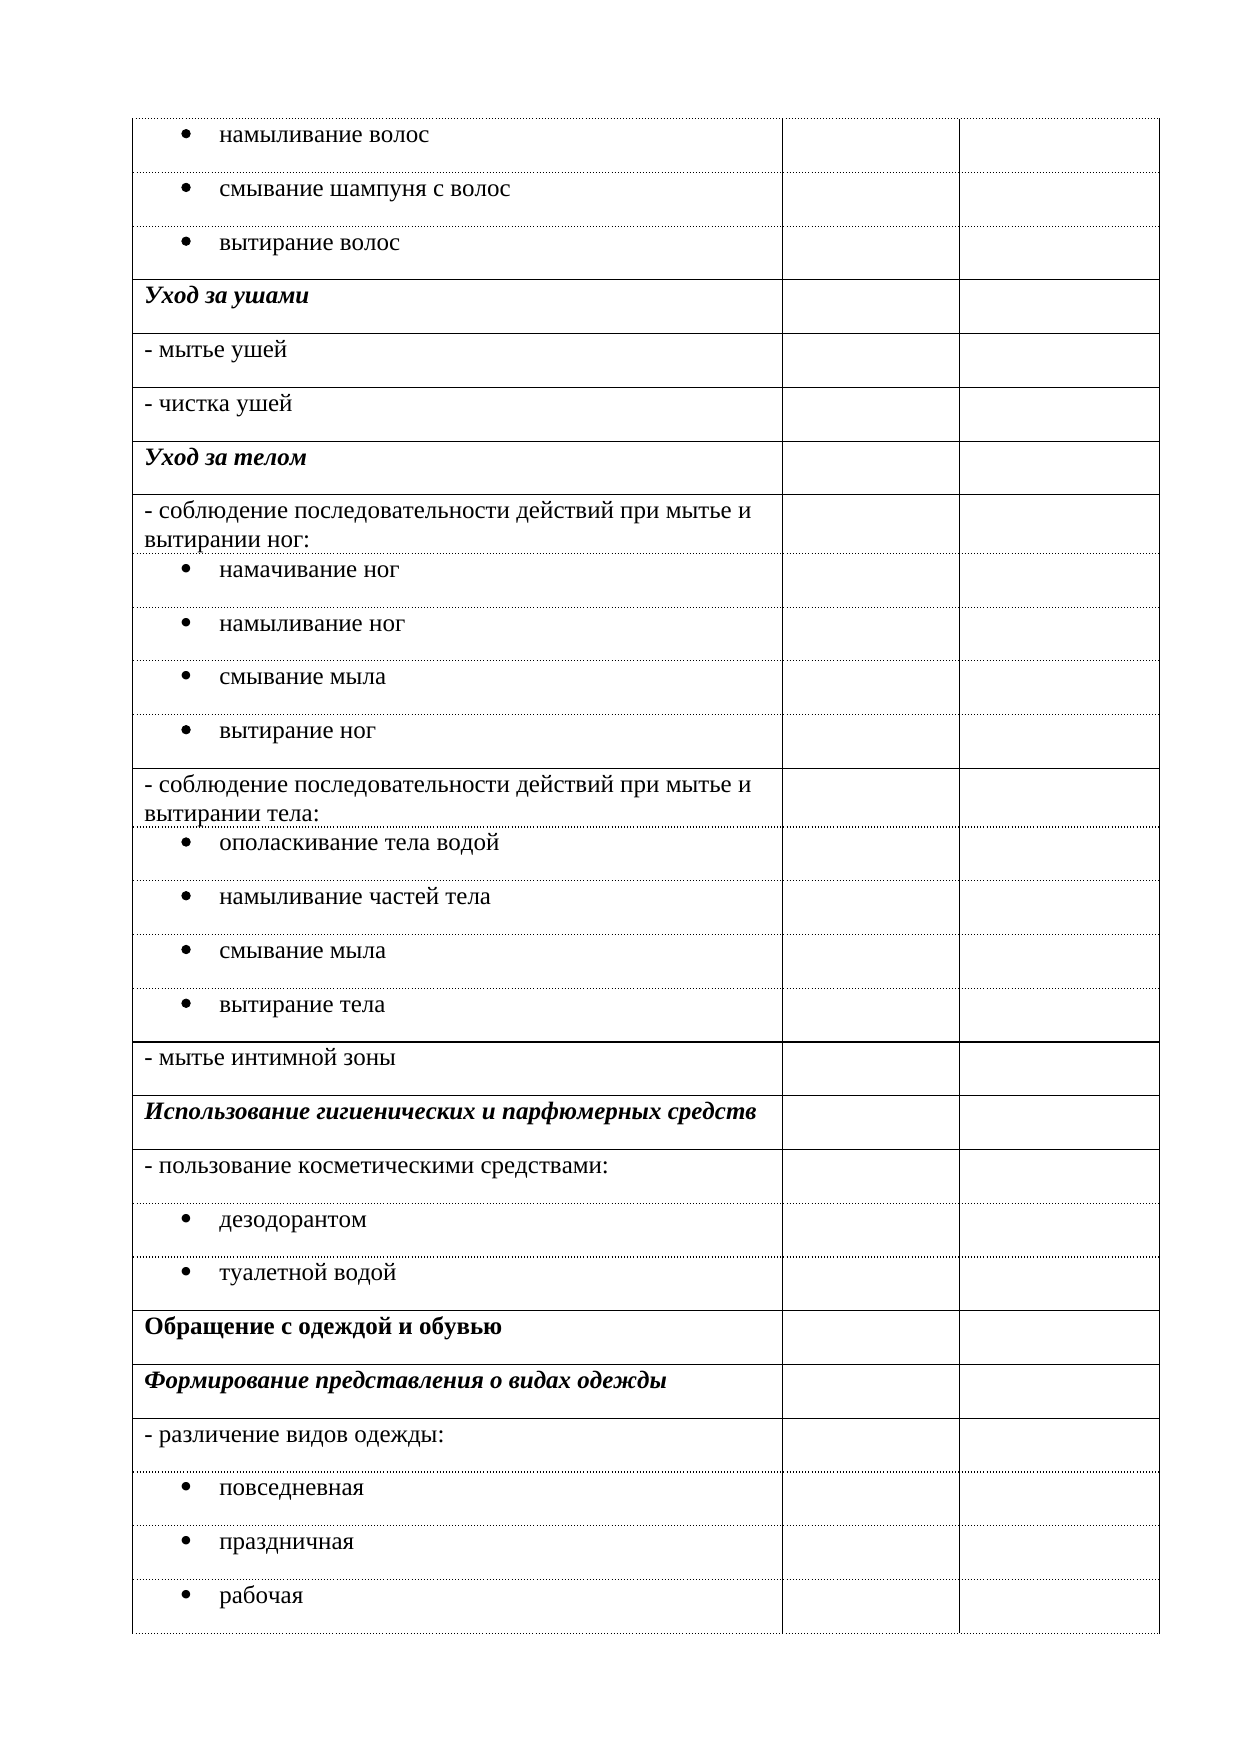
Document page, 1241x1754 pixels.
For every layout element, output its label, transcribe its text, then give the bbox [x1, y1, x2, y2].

table_cell - мытье ушей [133, 334, 782, 387]
table_cell [783, 988, 959, 1041]
table_cell [783, 1579, 959, 1633]
table_cell [783, 607, 959, 660]
table_cell намыливание частей тела [133, 880, 782, 934]
table_cell [783, 442, 959, 494]
table_cell [783, 172, 959, 226]
table_cell [783, 769, 959, 826]
table_cell [960, 1471, 1159, 1525]
table_cell вытирание волос [133, 226, 782, 279]
table_cell [783, 1256, 959, 1310]
table_cell [960, 1365, 1159, 1418]
table_cell [960, 1203, 1159, 1256]
table_cell [783, 660, 959, 714]
table_cell [960, 607, 1159, 660]
table_cell дезодорантом [133, 1203, 782, 1256]
table_cell - соблюдение последовательности действий при мытье и вытирании ног: [133, 495, 782, 553]
table_cell [783, 1525, 959, 1579]
table_cell [960, 1419, 1159, 1471]
table_cell Уход за ушами [133, 280, 782, 333]
table_cell [960, 1311, 1159, 1364]
table_cell [960, 660, 1159, 714]
table_cell - различение видов одежды: [133, 1419, 782, 1471]
table_cell [783, 1471, 959, 1525]
table_cell [960, 988, 1159, 1041]
table_cell - пользование косметическими средствами: [133, 1150, 782, 1203]
table_cell [783, 934, 959, 988]
table_cell вытирание тела [133, 988, 782, 1041]
table_cell - мытье интимной зоны [133, 1043, 782, 1095]
table_cell Обращение с одеждой и обувью [133, 1311, 782, 1364]
table_cell Уход за телом [133, 442, 782, 494]
table_cell смывание шампуня с волос [133, 172, 782, 226]
table_cell [960, 1579, 1159, 1633]
table_cell [960, 1525, 1159, 1579]
table_cell смывание мыла [133, 934, 782, 988]
table_cell [783, 1150, 959, 1203]
table_cell [960, 118, 1159, 172]
table_cell [783, 553, 959, 607]
table_cell [783, 1365, 959, 1418]
table_cell [783, 1311, 959, 1364]
table_cell [960, 442, 1159, 494]
table_cell Использование гигиенических и парфюмерных средств [133, 1096, 782, 1149]
table_cell [960, 388, 1159, 441]
table_cell рабочая [133, 1579, 782, 1633]
table_cell [783, 1419, 959, 1471]
table_cell смывание мыла [133, 660, 782, 714]
table_cell [783, 495, 959, 553]
table_cell [783, 388, 959, 441]
table_cell [960, 172, 1159, 226]
table_cell Формирование представления о видах одежды [133, 1365, 782, 1418]
table_cell туалетной водой [133, 1256, 782, 1310]
table_cell вытирание ног [133, 714, 782, 768]
table_cell праздничная [133, 1525, 782, 1579]
table_cell намыливание ног [133, 607, 782, 660]
table_cell [960, 495, 1159, 553]
table_cell [960, 880, 1159, 934]
table_cell [783, 880, 959, 934]
table_cell [960, 1256, 1159, 1310]
table_cell [783, 1096, 959, 1149]
table_cell - соблюдение последовательности действий при мытье и вытирании тела: [133, 769, 782, 826]
table_cell [960, 934, 1159, 988]
table_cell [960, 553, 1159, 607]
table_cell [960, 280, 1159, 333]
table_cell [960, 226, 1159, 279]
table_cell намачивание ног [133, 553, 782, 607]
table_cell [783, 118, 960, 172]
table_cell [783, 826, 959, 880]
table_cell [960, 769, 1159, 826]
table_cell [783, 1203, 959, 1256]
table_cell [960, 1096, 1159, 1149]
table_cell [783, 714, 959, 768]
table_cell [960, 1043, 1159, 1095]
table_cell [783, 1043, 959, 1095]
table_cell намыливание волос [133, 118, 782, 172]
table_cell [960, 826, 1159, 880]
table_cell [960, 334, 1159, 387]
table_cell ополаскивание тела водой [133, 826, 782, 880]
table_cell [960, 714, 1159, 768]
table_cell [783, 334, 959, 387]
table_cell [960, 1150, 1159, 1203]
table_cell [783, 280, 959, 333]
table_cell [783, 226, 959, 279]
table_cell - чистка ушей [133, 388, 782, 441]
table_cell повседневная [133, 1471, 782, 1525]
